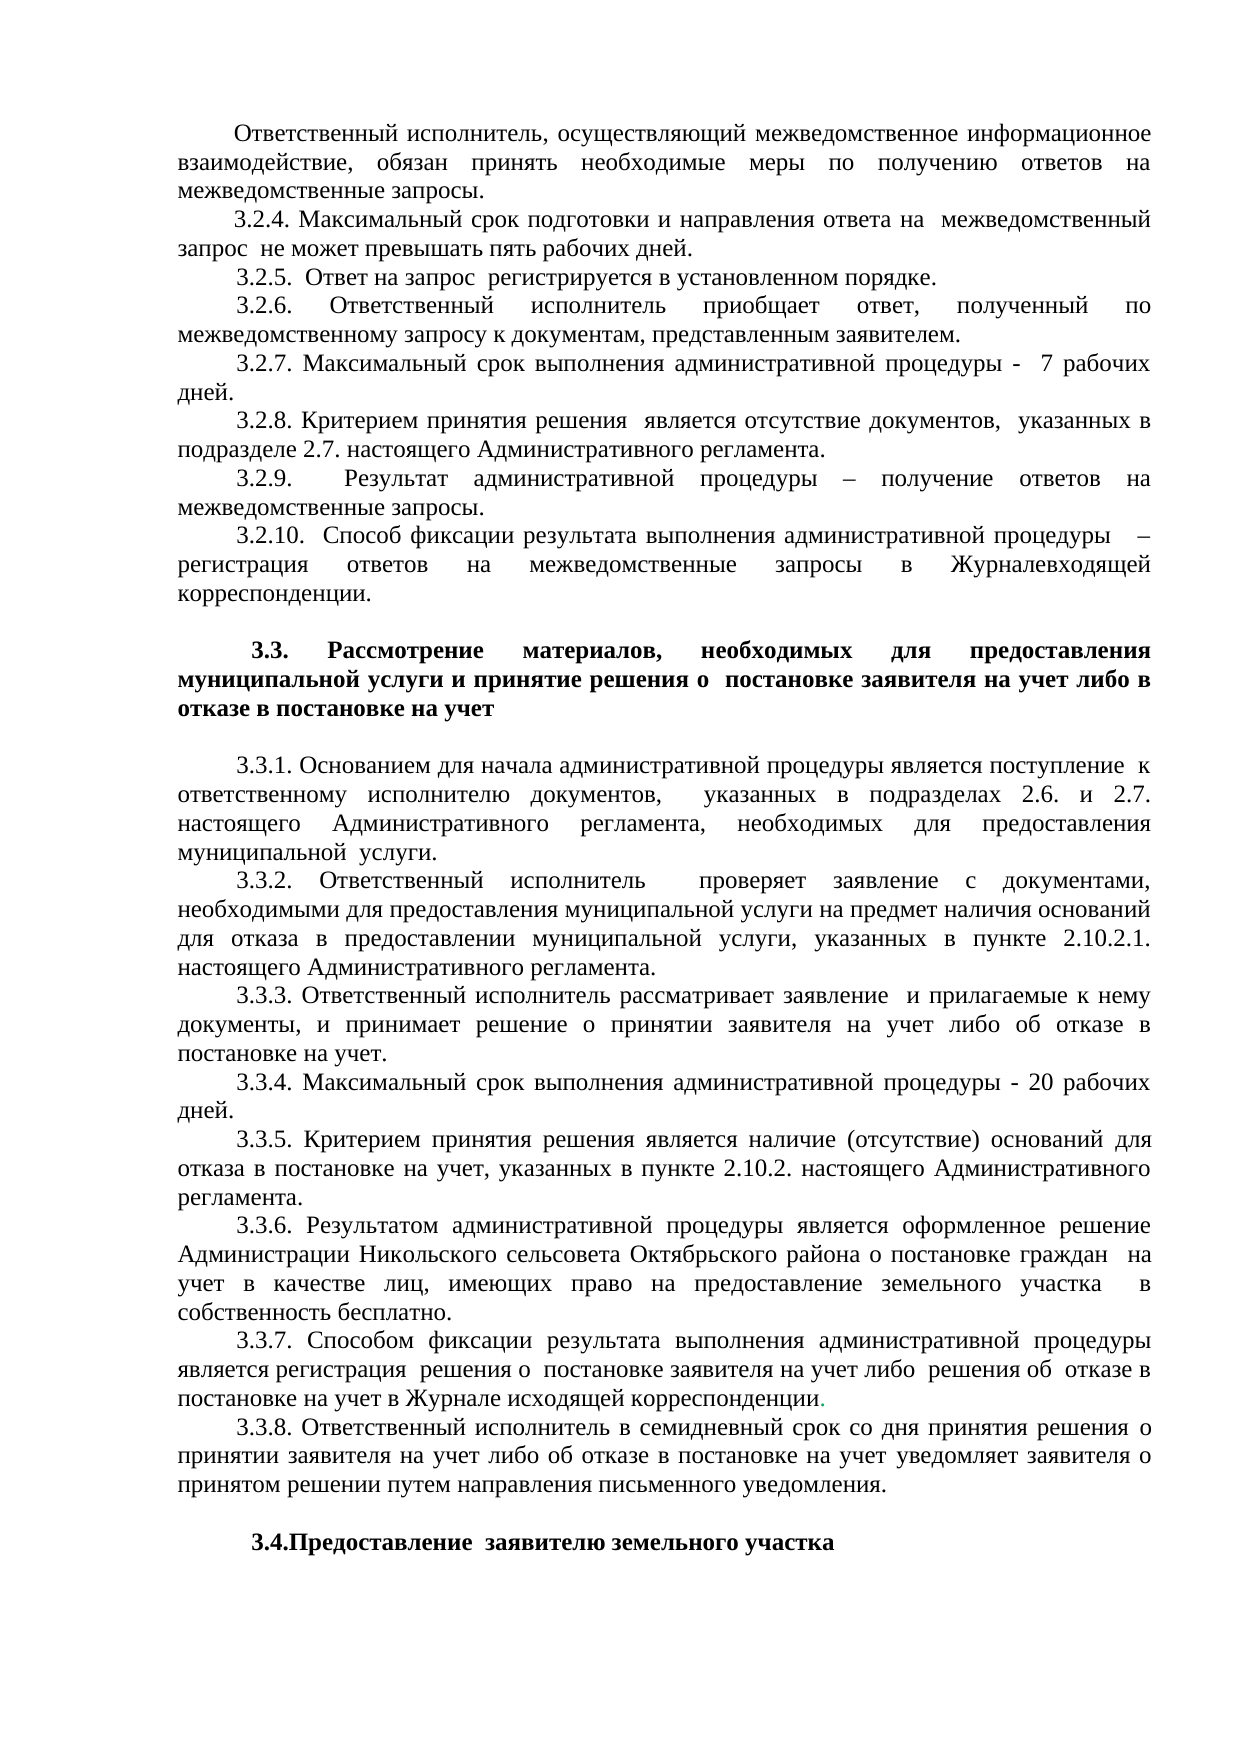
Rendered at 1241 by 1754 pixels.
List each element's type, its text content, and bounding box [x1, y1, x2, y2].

text 3.3. Рассмотрение материалов, необходимых для предоставления муниципальной услуги и принятие решения о постановке заявителя на учет либо в отказе в постановке на учет [177, 636, 1152, 722]
text 3.3.7. Способом фиксации результата выполнения административной процедуры является регистрация решения о постановке заявителя на учет либо решения об отказе в постановке на учет в Журнале исходящей корреспонденции. [177, 1326, 1152, 1412]
text 3.2.7. Максимальный срок выполнения административной процедуры - 7 рабочих дней. [177, 348, 1152, 406]
text 3.3.5. Критерием принятия решения является наличие (отсутствие) оснований для отказа в постановке на учет, указанных в пункте 2.10.2. настоящего Административного регламента. [177, 1124, 1152, 1211]
text Ответственный исполнитель, осуществляющий межведомственное информационное взаимодействие, обязан принять необходимые меры по получению ответов на межведомственные запросы. [177, 118, 1152, 204]
text 3.2.6. Ответственный исполнитель приобщает ответ, полученный по межведомственному запросу к документам, представленным заявителем. [177, 291, 1152, 348]
text 3.3.1. Основанием для начала административной процедуры является поступление к ответственному исполнителю документов, указанных в подразделах 2.6. и 2.7. настоящего Административного регламента, необходимых для предоставления муниципальной услуги. [177, 751, 1152, 866]
text 3.3.6. Результатом административной процедуры является оформленное решение Администрации Никольского сельсовета Октябрьского района о постановке граждан на учет в качестве лиц, имеющих право на предоставление земельного участка в собственность бесплатно. [177, 1211, 1152, 1326]
text 3.3.4. Максимальный срок выполнения административной процедуры - 20 рабочих дней. [177, 1067, 1152, 1124]
text 3.2.5. Ответ на запрос регистрируется в установленном порядке. [177, 262, 1152, 291]
text 3.2.9. Результат административной процедуры – получение ответов на межведомственные запросы. [177, 463, 1152, 521]
text 3.3.8. Ответственный исполнитель в семидневный срок со дня принятия решения о принятии заявителя на учет либо об отказе в постановке на учет уведомляет заявителя о принятом решении путем направления письменного уведомления. [177, 1412, 1152, 1498]
text 3.4.Предоставление заявителю земельного участка [177, 1527, 1152, 1556]
text 3.3.2. Ответственный исполнитель проверяет заявление с документами, необходимыми для предоставления муниципальной услуги на предмет наличия оснований для отказа в предоставлении муниципальной услуги, указанных в пункте 2.10.2.1. настоящего Административного регламента. [177, 866, 1152, 981]
text 3.3.3. Ответственный исполнитель рассматривает заявление и прилагаемые к нему документы, и принимает решение о принятии заявителя на учет либо об отказе в постановке на учет. [177, 981, 1152, 1067]
text 3.2.8. Критерием принятия решения является отсутствие документов, указанных в подразделе 2.7. настоящего Административного регламента. [177, 406, 1152, 463]
text 3.2.4. Максимальный срок подготовки и направления ответа на межведомственный запрос не может превышать пять рабочих дней. [177, 204, 1152, 262]
text 3.2.10. Способ фиксации результата выполнения административной процедуры – регистрация ответов на межведомственные запросы в Журналевходящей корреспонденции. [177, 521, 1152, 607]
